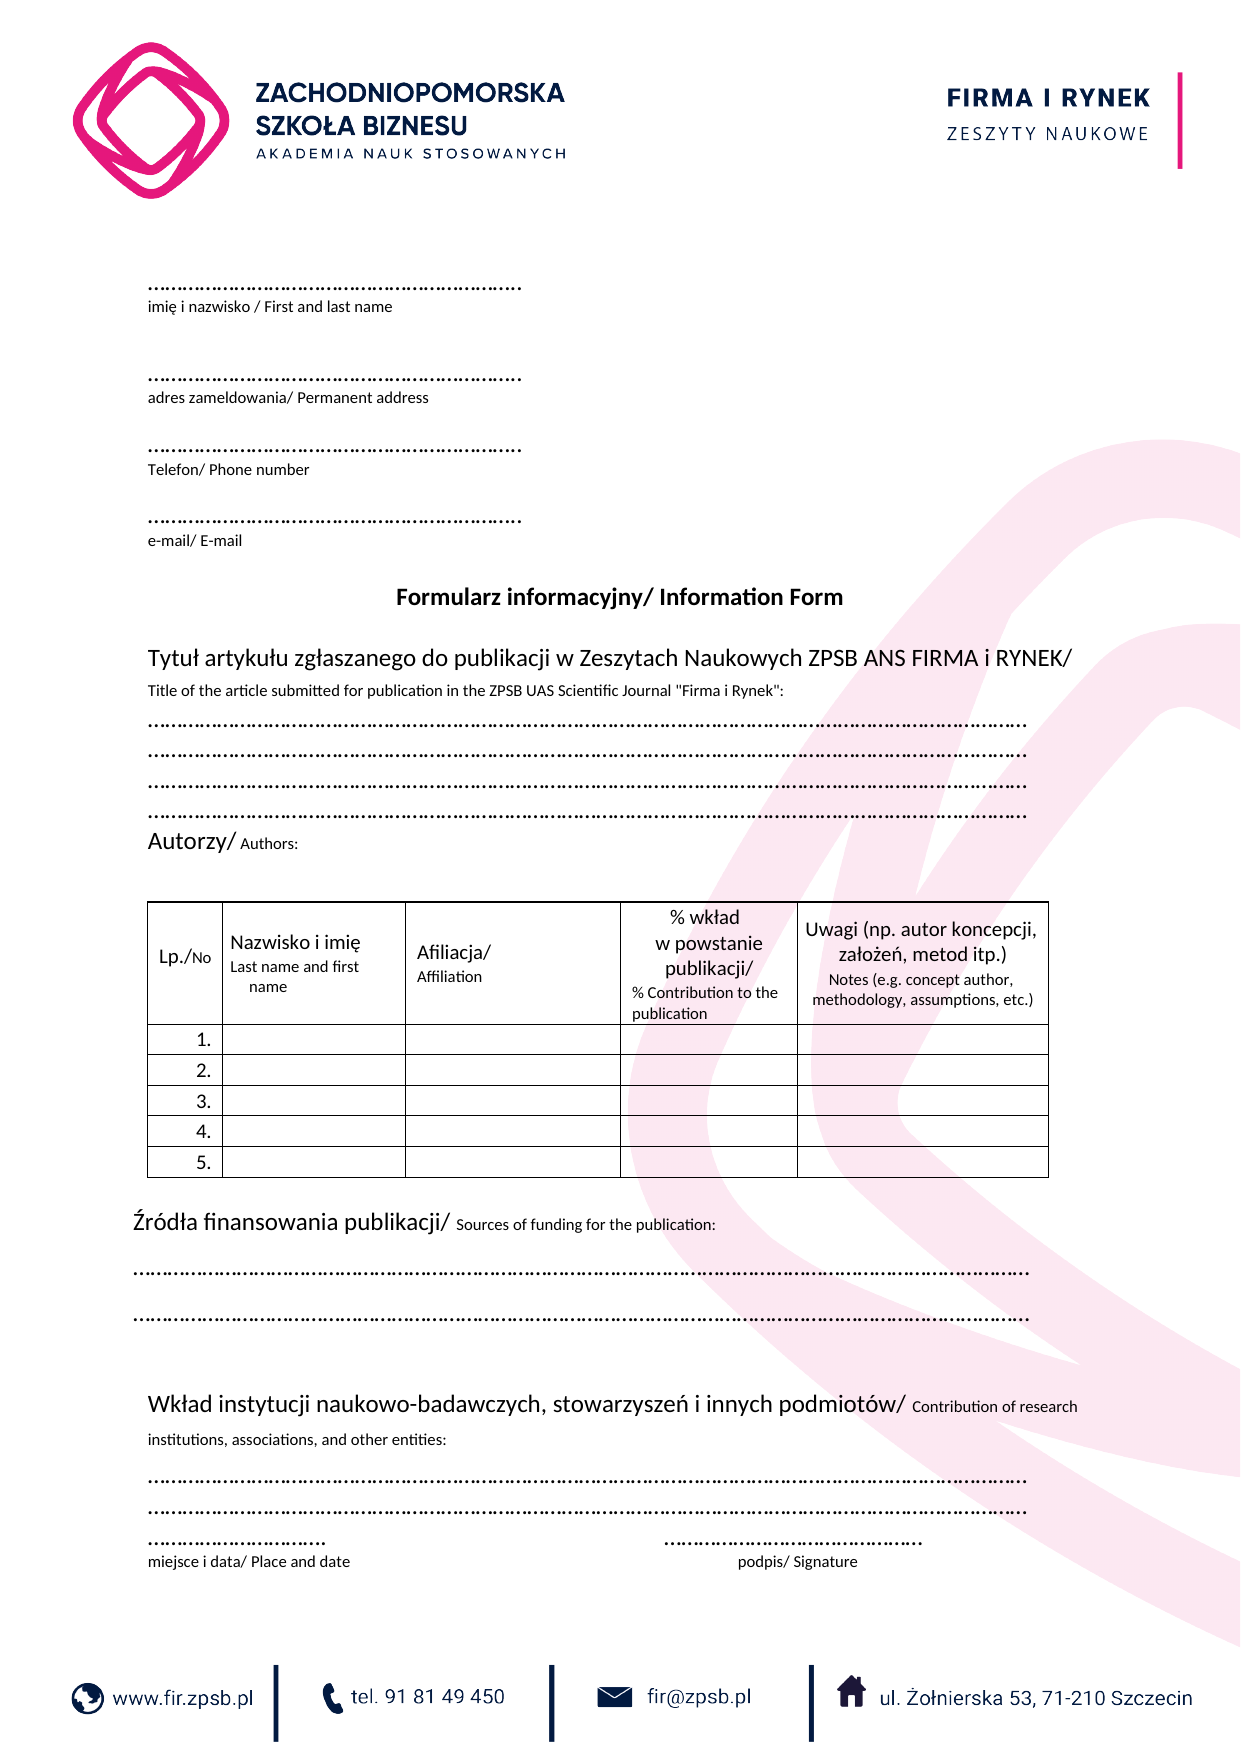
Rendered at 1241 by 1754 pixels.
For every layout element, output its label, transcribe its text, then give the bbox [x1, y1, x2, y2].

table_cell [798, 1086, 1048, 1115]
table_cell [621, 1025, 797, 1054]
table_cell [406, 1025, 620, 1054]
table_cell [223, 1116, 405, 1146]
table_cell [406, 1147, 620, 1177]
table_cell [406, 1055, 620, 1085]
table_cell [223, 1055, 405, 1085]
text ……………………………………………………….. [148, 428, 1093, 459]
table_header % wkład w powstanie publikacji/ % Contribution to the publication [621, 903, 797, 1023]
text ………………………………………………………………………………………………………………………………………… [133, 1251, 1093, 1282]
table_cell [406, 1086, 620, 1115]
table_cell [223, 1086, 405, 1115]
text ……………………………………………………………………………………………………………………………………… ……………………………………………………………………………………………………………………………………… …………………………. ……………………………………… [148, 1459, 1093, 1551]
table_cell [798, 1147, 1048, 1177]
text ………………………………………………………………………………………………………………………………………… Wkład instytucji naukowo-badawczych, stowarzyszeń i innych podmiotów/ Contribution of research institutions, associations, and other entities: [133, 1297, 1093, 1449]
table_cell [621, 1147, 797, 1177]
table_cell 3. [148, 1086, 222, 1115]
text Telefon/ Phone number [148, 459, 1093, 479]
table_cell [406, 1116, 620, 1146]
table_cell [621, 1116, 797, 1146]
table_header Nazwisko i imię Last name and first name [223, 903, 405, 1023]
table_cell 1. [148, 1025, 222, 1054]
text Formularz informacyjny/ Information Form [148, 581, 1093, 611]
text adres zameldowania/ Permanent address [148, 388, 1093, 408]
text miejsce i data/ Place and date podpis/ Signature [148, 1551, 1093, 1571]
table_cell 5. [148, 1147, 222, 1177]
table_cell [223, 1147, 405, 1177]
picture [71, 42, 1241, 1742]
table_cell [798, 1025, 1048, 1054]
text ……………………………………………………….. [148, 266, 1093, 296]
table_cell 2. [148, 1055, 222, 1085]
table_cell [621, 1055, 797, 1085]
text imię i nazwisko / First and last name [148, 296, 1093, 317]
table_cell [798, 1116, 1048, 1146]
table_header Lp./No [148, 903, 222, 1023]
table_cell [621, 1086, 797, 1115]
table_header Afiliacja/ Affiliation [406, 903, 620, 1023]
table_cell [798, 1055, 1048, 1085]
table_cell 4. [148, 1116, 222, 1146]
table_cell [223, 1025, 405, 1054]
text Tytuł artykułu zgłaszanego do publikacji w Zeszytach Naukowych ZPSB ANS FIRMA i RYNEK/ Title of the article submitted for publication in the ZPSB UAS Scientific Journal "Firma i Rynek": ……………………………………………………………………………………………………………………………………… ……………………………………………………………………………………………………………………………………… ……………………………………………………………………………………………………………………………………… ……………………………………………………………………………………………………………………………………… Autorzy/ Authors: [148, 642, 1093, 856]
text ……………………………………………………….. [148, 357, 1093, 388]
text Źródła finansowania publikacji/ Sources of funding for the publication: [133, 1206, 1093, 1236]
text e-mail/ E-mail [148, 530, 1093, 550]
table_header Uwagi (np. autor koncepcji, założeń, metod itp.) Notes (e.g. concept author, methodology, assumptions, etc.) [798, 903, 1048, 1023]
text ……………………………………………………….. [148, 499, 1093, 530]
